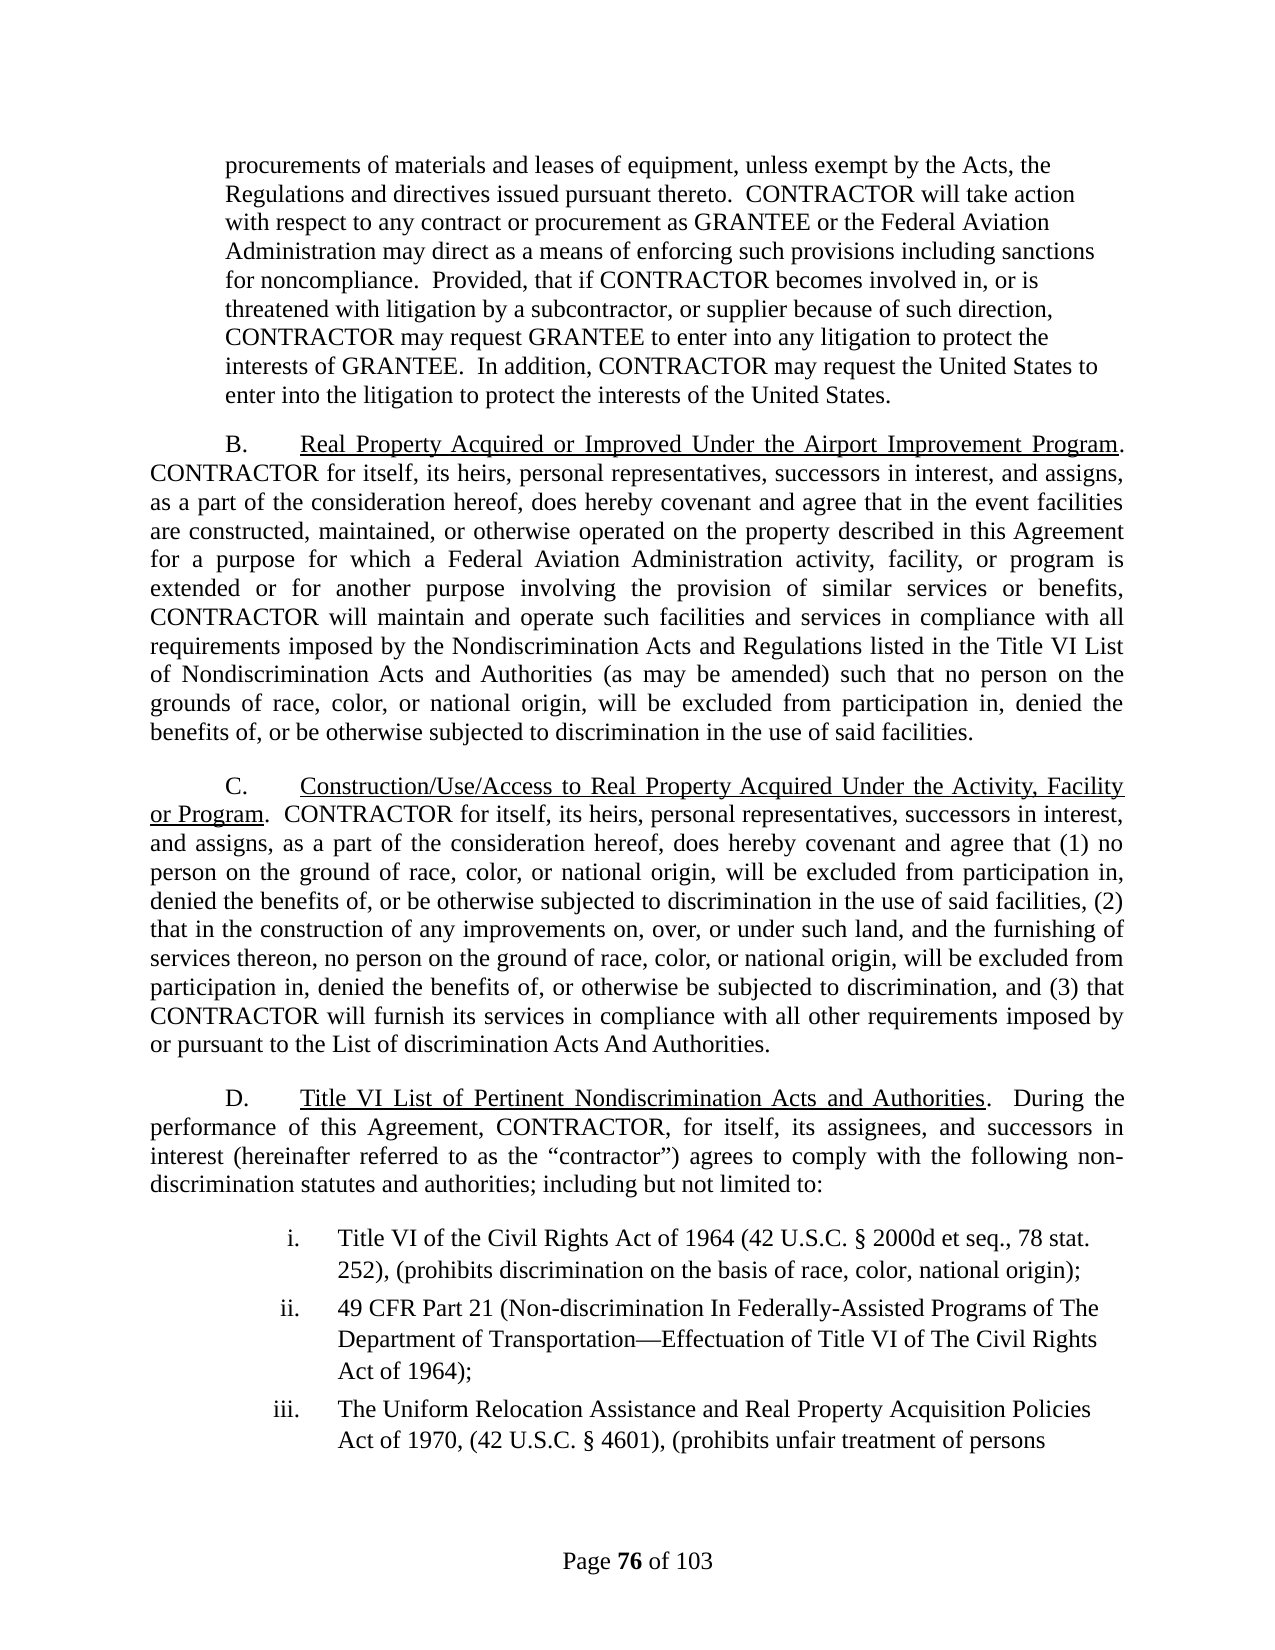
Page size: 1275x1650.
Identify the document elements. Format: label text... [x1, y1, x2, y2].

subtitle Construction/Use/Access to Real Property Acquired Under the Activity, Facility or Program. CONTRACTOR for itself, its heirs, personal representatives, successors in interest, and assigns, as a part of the consideration hereof, does hereby covenant and agree that (1) no person on the ground of race, color, or national origin, will be excluded from participation in, denied the benefits of, or be otherwise subjected to discrimination in the use of said facilities, (2) that in the construction of any improvements on, over, or under such land, and the furnishing of services thereon, no person on the ground of race, color, or national origin, will be excluded from participation in, denied the benefits of, or otherwise be subjected to discrimination, and (3) that CONTRACTOR will furnish its services in compliance with all other requirements imposed by or pursuant to the List of discrimination Acts And Authorities. [150, 771, 1125, 1058]
list 49 CFR Part 21 (Non-discrimination In Federally-Assisted Programs of The Department of Transportation—Effectuation of Title VI of The Civil Rights Act of 1964); [300, 1293, 1125, 1384]
subtitle Title VI List of Pertinent Nondiscrimination Acts and Authorities. During the performance of this Agreement, CONTRACTOR, for itself, its assignees, and successors in interest (hereinafter referred to as the “contractor”) agrees to comply with the following non-discrimination statutes and authorities; including but not limited to: [150, 1083, 1125, 1198]
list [187, 150, 1125, 409]
subtitle Real Property Acquired or Improved Under the Airport Improvement Program. CONTRACTOR for itself, its heirs, personal representatives, successors in interest, and assigns, as a part of the consideration hereof, does hereby covenant and agree that in the event facilities are constructed, maintained, or otherwise operated on the property described in this Agreement for a purpose for which a Federal Aviation Administration activity, facility, or program is extended or for another purpose involving the provision of similar services or benefits, CONTRACTOR will maintain and operate such facilities and services in compliance with all requirements imposed by the Nondiscrimination Acts and Regulations listed in the Title VI List of Nondiscrimination Acts and Authorities (as may be amended) such that no person on the grounds of race, color, or national origin, will be excluded from participation in, denied the benefits of, or be otherwise subjected to discrimination in the use of said facilities. [150, 429, 1125, 746]
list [300, 1394, 1125, 1454]
list Title VI of the Civil Rights Act of 1964 (42 U.S.C. § 2000d et seq., 78 stat. 252), (prohibits discrimination on the basis of race, color, national origin); [300, 1223, 1125, 1284]
